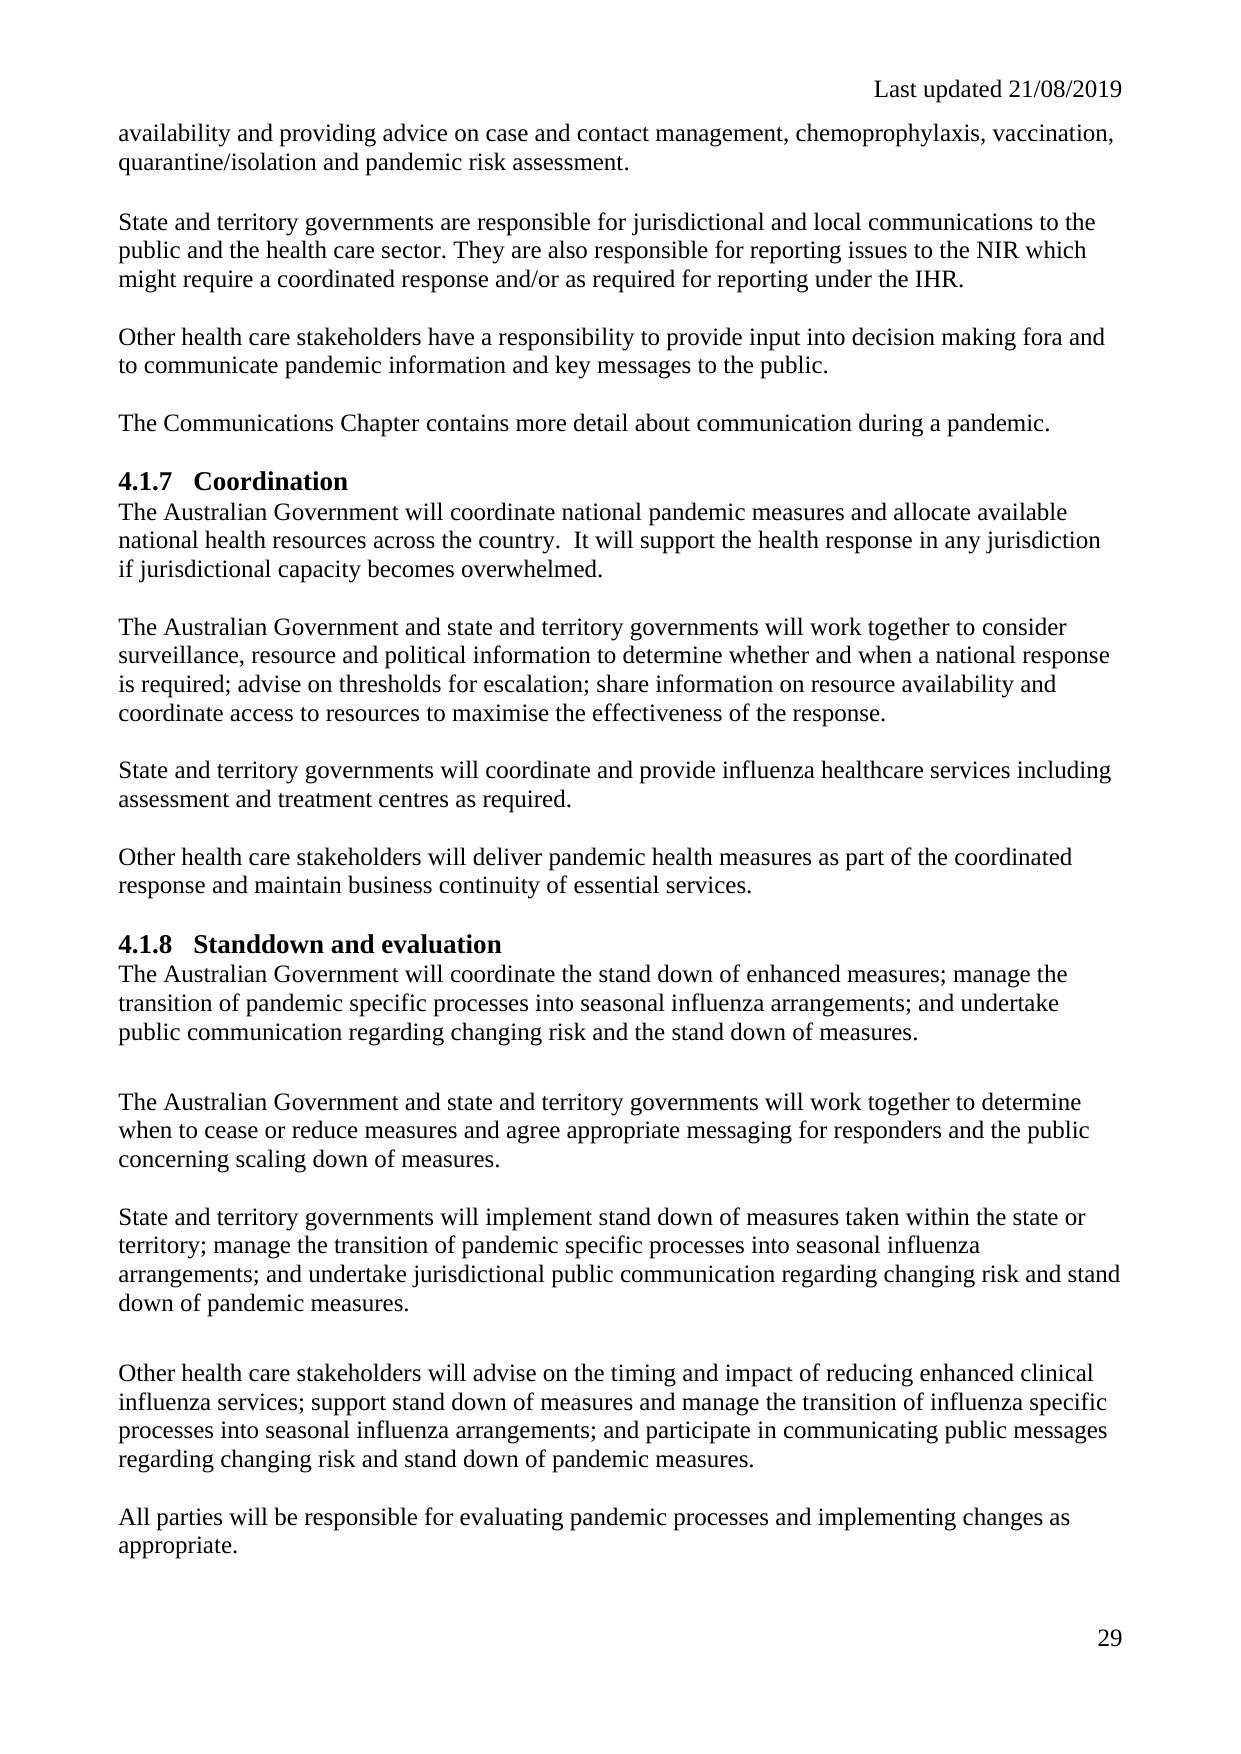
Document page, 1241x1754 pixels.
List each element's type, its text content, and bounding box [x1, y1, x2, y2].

list The Australian Government and state and territory governments will work together to consider surveillance, resource and political information to determine whether and when a national response is required; advise on thresholds for escalation; share information on resource availability and coordinate access to resources to maximise the effectiveness of the response. [118, 612, 1122, 727]
subtitle Standdown and evaluation [118, 928, 1122, 959]
list Other health care stakeholders will advise on the timing and impact of reducing enhanced clinical influenza services; support stand down of measures and manage the transition of influenza specific processes into seasonal influenza arrangements; and participate in communicating public messages regarding changing risk and stand down of pandemic measures. [118, 1358, 1122, 1473]
list All parties will be responsible for evaluating pandemic processes and implementing changes as appropriate. [118, 1502, 1122, 1559]
subtitle Coordination [118, 466, 1122, 497]
list State and territory governments will coordinate and provide influenza healthcare services including assessment and treatment centres as required. [118, 755, 1122, 813]
list The Australian Government will coordinate national pandemic measures and allocate available national health resources across the country. It will support the health response in any jurisdiction if jurisdictional capacity becomes overwhelmed. [118, 497, 1122, 583]
list State and territory governments will implement stand down of measures taken within the state or territory; manage the transition of pandemic specific processes into seasonal influenza arrangements; and undertake jurisdictional public communication regarding changing risk and stand down of pandemic measures. [118, 1202, 1122, 1317]
list The Australian Government will coordinate the stand down of enhanced measures; manage the transition of pandemic specific processes into seasonal influenza arrangements; and undertake public communication regarding changing risk and the stand down of measures. [118, 959, 1122, 1045]
list The Australian Government and state and territory governments will work together to determine when to cease or reduce measures and agree appropriate messaging for responders and the public concerning scaling down of measures. [118, 1087, 1122, 1173]
list Other health care stakeholders will deliver pandemic health measures as part of the coordinated response and maintain business continuity of essential services. [118, 842, 1122, 899]
text The Communications Chapter contains more detail about communication during a pandemic. [118, 408, 1122, 437]
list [118, 118, 1122, 176]
list Other health care stakeholders have a responsibility to provide input into decision making fora and to communicate pandemic information and key messages to the public. [118, 322, 1122, 379]
list State and territory governments are responsible for jurisdictional and local communications to the public and the health care sector. They are also responsible for reporting issues to the NIR which might require a coordinated response and/or as required for reporting under the IHR. [118, 207, 1122, 293]
